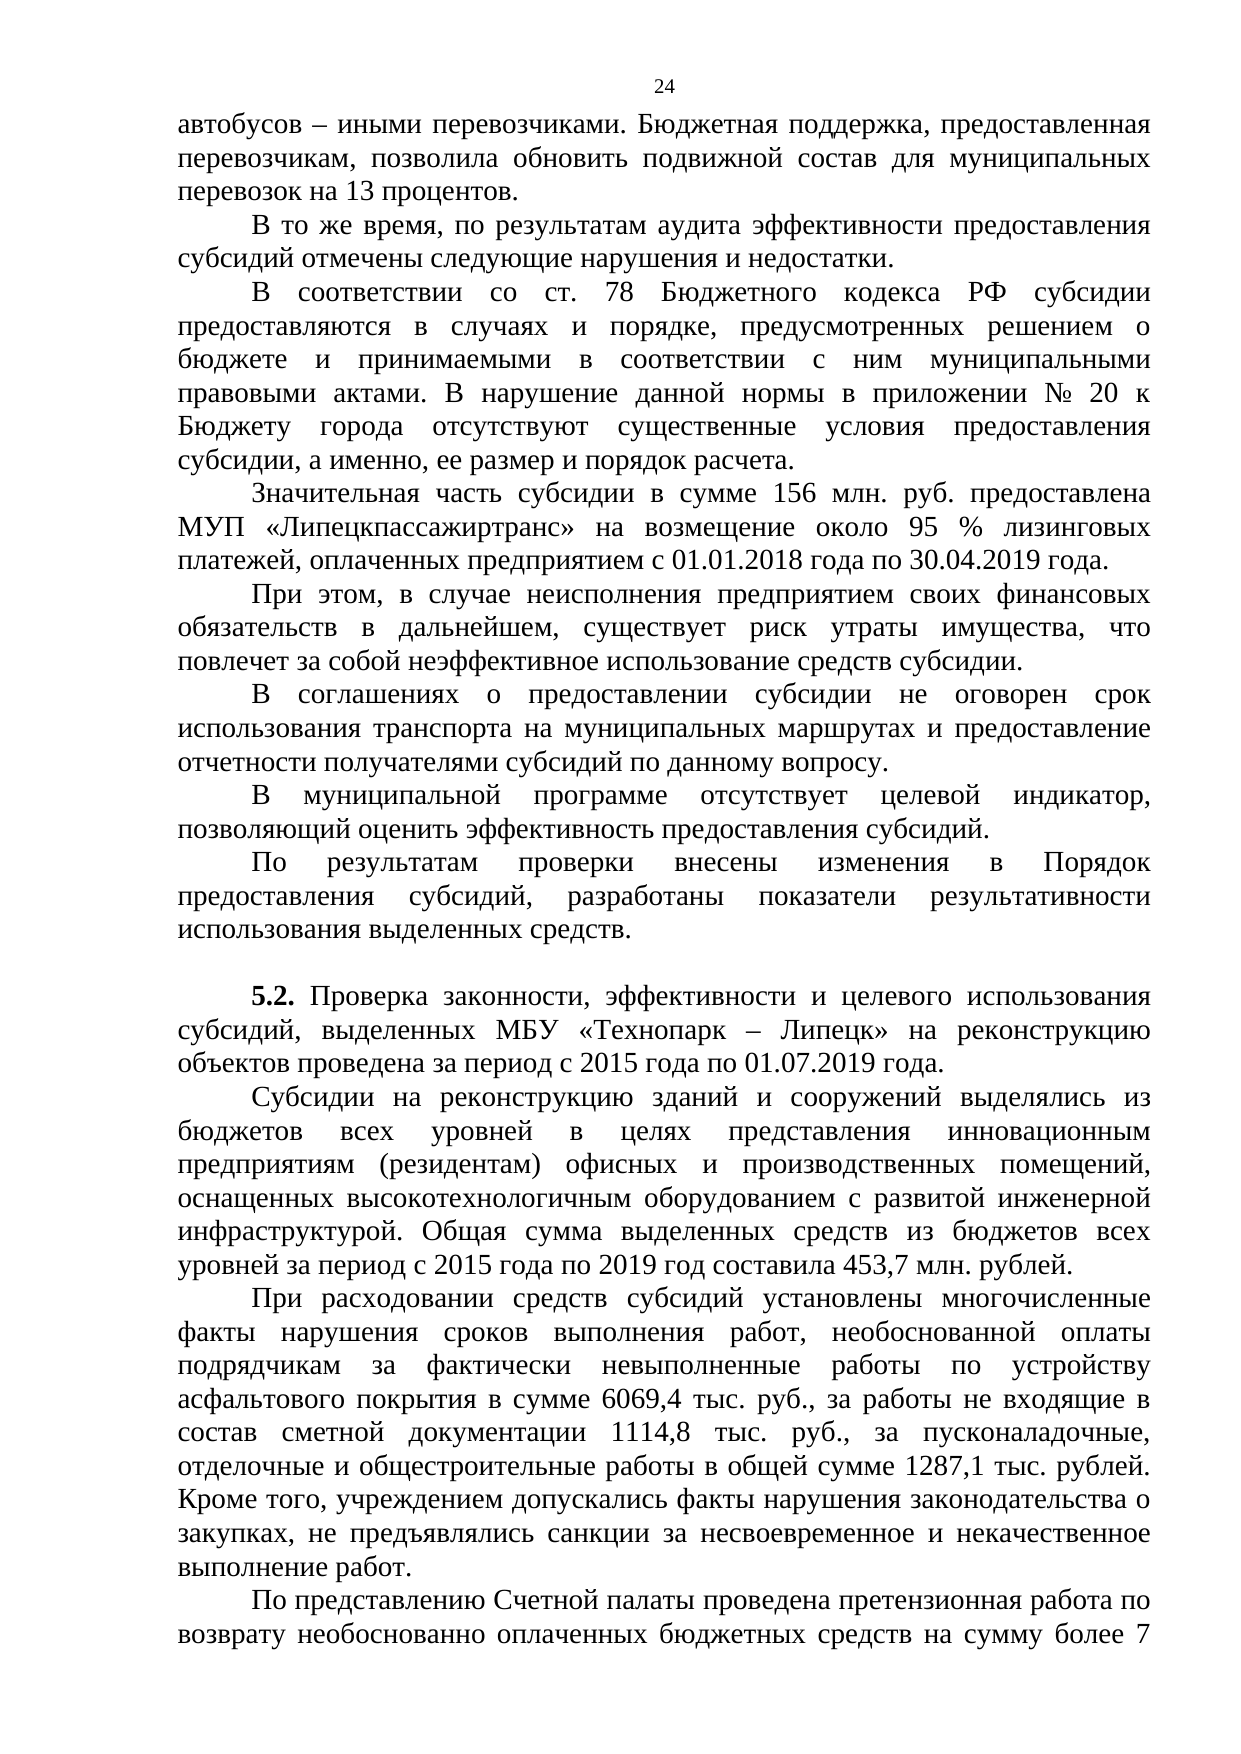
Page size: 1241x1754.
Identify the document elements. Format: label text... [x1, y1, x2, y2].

text Субсидии на реконструкцию зданий и сооружений выделялись из бюджетов всех уровней в целях представления инновационным предприятиям (резидентам) офисных и производственных помещений, оснащенных высокотехнологичным оборудованием с развитой инженерной инфраструктурой. Общая сумма выделенных средств из бюджетов всех уровней за период с 2015 года по 2019 год составила 453,7 млн. рублей. [177, 1079, 1152, 1280]
text При расходовании средств субсидий установлены многочисленные факты нарушения сроков выполнения работ, необоснованной оплаты подрядчикам за фактически невыполненные работы по устройству асфальтового покрытия в сумме 6069,4 тыс. руб., за работы не входящие в состав сметной документации 1114,8 тыс. руб., за пусконаладочные, отделочные и общестроительные работы в общей сумме 1287,1 тыс. рублей. Кроме того, учреждением допускались факты нарушения законодательства о закупках, не предъявлялись санкции за несвоевременное и некачественное выполнение работ. [177, 1280, 1152, 1582]
text В муниципальной программе отсутствует целевой индикатор, позволяющий оценить эффективность предоставления субсидий. [177, 777, 1152, 844]
text В то же время, по результатам аудита эффективности предоставления субсидий отмечены следующие нарушения и недостатки. [177, 207, 1152, 274]
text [177, 106, 1152, 207]
text В соответствии со ст. 78 Бюджетного кодекса РФ субсидии предоставляются в случаях и порядке, предусмотренных решением о бюджете и принимаемыми в соответствии с ним муниципальными правовыми актами. В нарушение данной нормы в приложении № 20 к Бюджету города отсутствуют существенные условия предоставления субсидии, а именно, ее размер и порядок расчета. [177, 274, 1152, 475]
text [177, 1582, 1152, 1649]
text 5.2. Проверка законности, эффективности и целевого использования субсидий, выделенных МБУ «Технопарк – Липецк» на реконструкцию объектов проведена за период с 2015 года по 01.07.2019 года. [177, 978, 1152, 1079]
text В соглашениях о предоставлении субсидии не оговорен срок использования транспорта на муниципальных маршрутах и предоставление отчетности получателями субсидий по данному вопросу. [177, 677, 1152, 777]
text При этом, в случае неисполнения предприятием своих финансовых обязательств в дальнейшем, существует риск утраты имущества, что повлечет за собой неэффективное использование средств субсидии. [177, 576, 1152, 677]
text Значительная часть субсидии в сумме 156 млн. руб. предоставлена МУП «Липецкпассажиртранс» на возмещение около 95 % лизинговых платежей, оплаченных предприятием с 01.01.2018 года по 30.04.2019 года. [177, 475, 1152, 576]
text По результатам проверки внесены изменения в Порядок предоставления субсидий, разработаны показатели результативности использования выделенных средств. [177, 844, 1152, 945]
